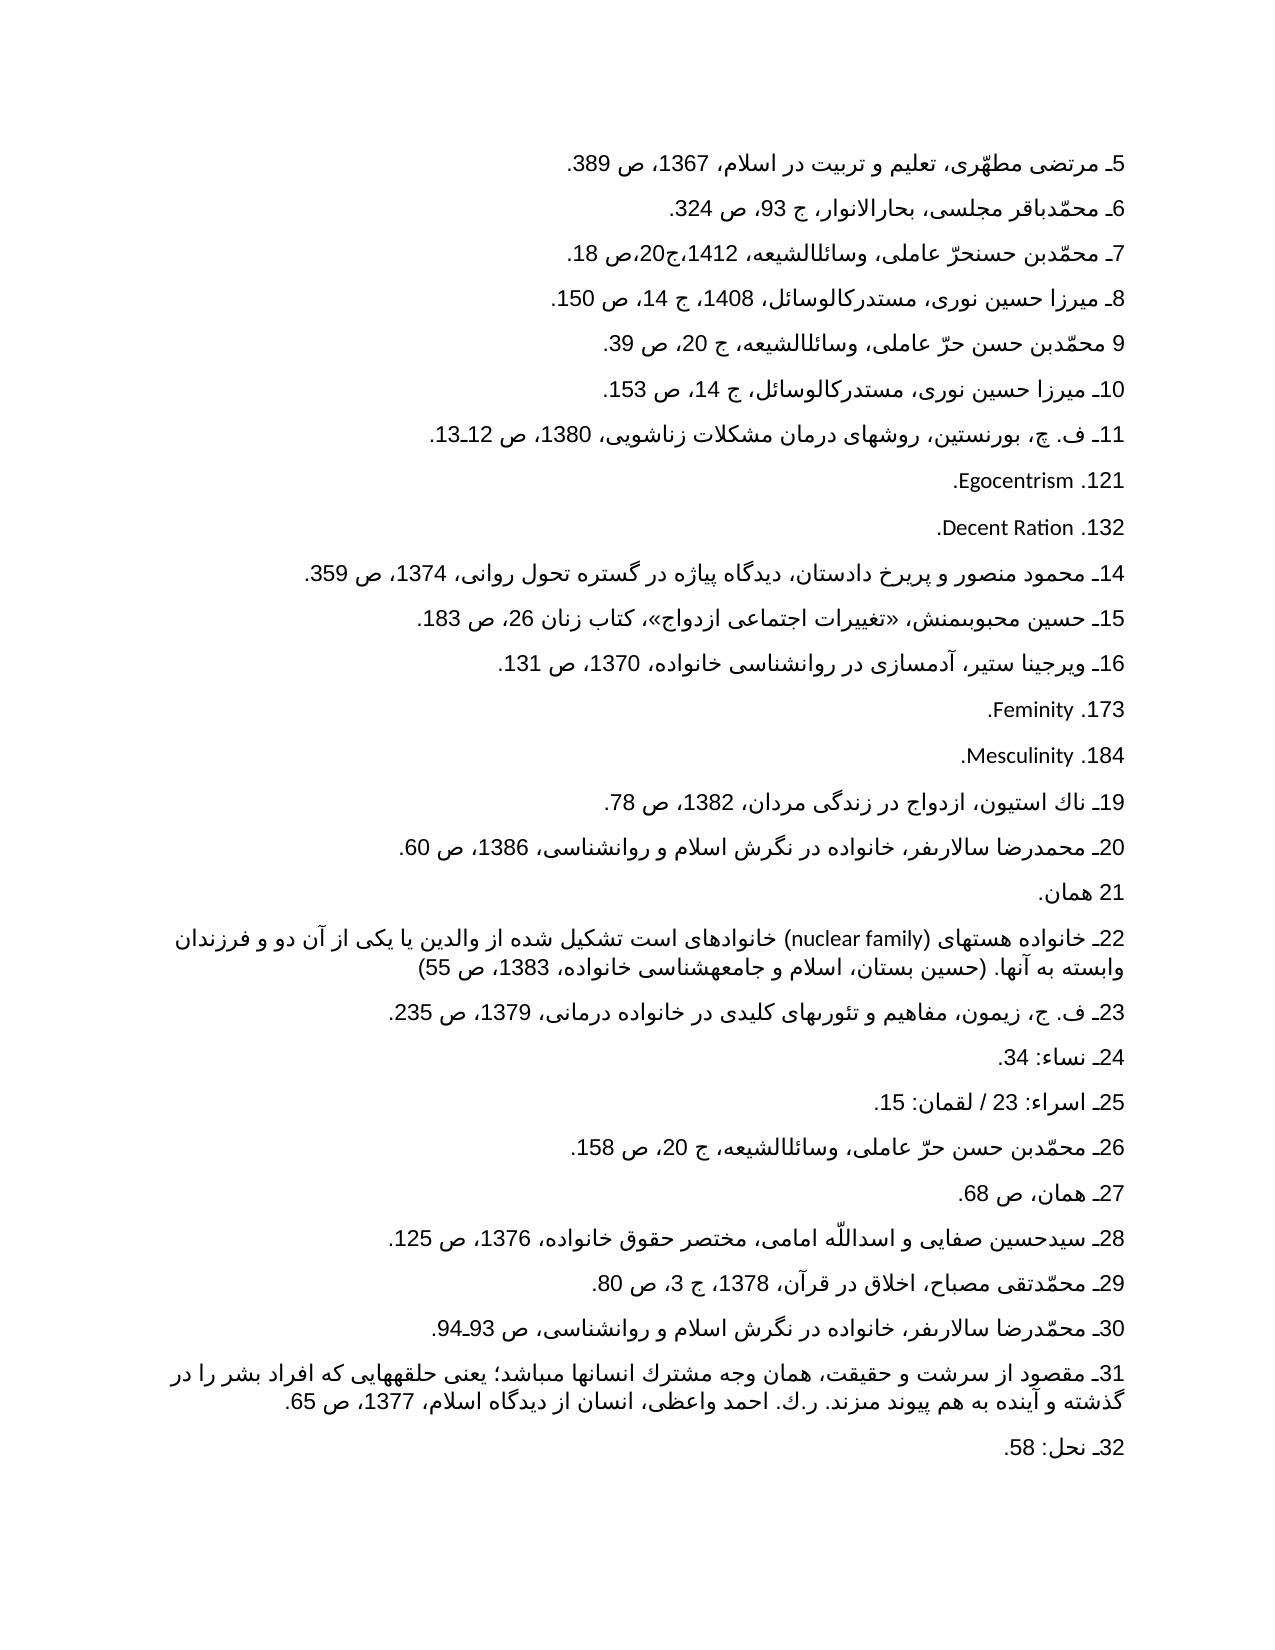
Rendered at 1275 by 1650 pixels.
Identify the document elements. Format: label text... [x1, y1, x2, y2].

text 184. Mesculinity. [150, 742, 1125, 770]
text 30ـ محمّدرضا سالارى‏فر، خانواده در نگرش اسلام و روان‏شناسى، ص 93ـ94. [150, 1315, 1125, 1341]
text 15ـ حسين محبوبى‏منش، «تغييرات اجتماعى ازدواج»، كتاب زنان 26، ص 183. [150, 604, 1125, 631]
text 8ـ ميرزا حسين نورى، مستدرك‏الوسائل، 1408، ج 14، ص 150. [150, 285, 1125, 312]
text 27ـ همان، ص 68. [150, 1179, 1125, 1206]
text 10ـ ميرزا حسين نورى، مستدرك‏الوسائل، ج 14، ص 153. [150, 376, 1125, 402]
text 26ـ محمّدبن حسن حرّ عاملى، وسائل‏الشيعه، ج 20، ص 158. [150, 1134, 1125, 1161]
text 173. Feminity. [150, 695, 1125, 723]
text 28ـ سيدحسين صفايى و اسداللّه امامى، مختصر حقوق خانواده، 1376، ص 125. [150, 1224, 1125, 1251]
text 22ـ خانواده هسته‏اى (nuclear family) خانواده‏اى است تشكيل شده از والدين يا يكى از آن دو و فرزندان وابسته به آنها. (حسين بستان، اسلام و جامعه‏شناسى خانواده، 1383، ص 55) [150, 924, 1125, 980]
text 7ـ محمّدبن حسن‏حرّ عاملى، وسائل‏الشيعه، 1412،ج20،ص 18. [150, 240, 1125, 267]
text 29ـ محمّدتقى مصباح، اخلاق در قرآن، 1378، ج 3، ص 80. [150, 1270, 1125, 1296]
text 20ـ محمدرضا سالارى‏فر، خانواده در نگرش اسلام و روان‏شناسى، 1386، ص 60. [150, 834, 1125, 860]
text 25ـ اسراء: 23 / لقمان: 15. [150, 1089, 1125, 1116]
text 16ـ ويرجينا ستير، آدم‏سازى در روان‏شناسى خانواده، 1370، ص 131. [150, 650, 1125, 676]
text 14ـ محمود منصور و پريرخ دادستان، ديدگاه پياژه در گستره تحول روانى، 1374، ص 359. [150, 559, 1125, 586]
text 24ـ نساء: 34. [150, 1044, 1125, 1071]
text 5ـ مرتضى مطهّرى، تعليم و تربيت در اسلام، 1367، ص 389. [150, 150, 1125, 176]
text 9 محمّدبن حسن حرّ عاملى، وسائل‏الشيعه، ج 20، ص 39. [150, 330, 1125, 357]
text 21 همان. [150, 879, 1125, 905]
text 11ـ ف. چ، بورنستين، روش‏هاى درمان مشكلات زناشويى، 1380، ص 12ـ13. [150, 421, 1125, 447]
text 31ـ مقصود از سرشت و حقيقت، همان وجه مشترك انسان‏ها مى‏باشد؛ يعنى حلقه‏هايى كه افراد بشر را در گذشته و آينده به هم پيوند مى‏زند. ر.ك. احمد واعظى، انسان از ديدگاه اسلام، 1377، ص 65. [150, 1360, 1125, 1415]
text 132. Decent Ration. [150, 513, 1125, 541]
text 121. Egocentrism. [150, 466, 1125, 494]
text 19ـ ناك استيون، ازدواج در زندگى مردان، 1382، ص 78. [150, 788, 1125, 815]
text 23ـ ف. ج، زيمون، مفاهيم و تئورى‏هاى كليدى در خانواده درمانى، 1379، ص 235. [150, 999, 1125, 1025]
text 6ـ محمّدباقر مجلسى، بحارالانوار، ج 93، ص 324. [150, 195, 1125, 221]
text 32ـ نحل: 58. [150, 1433, 1125, 1460]
